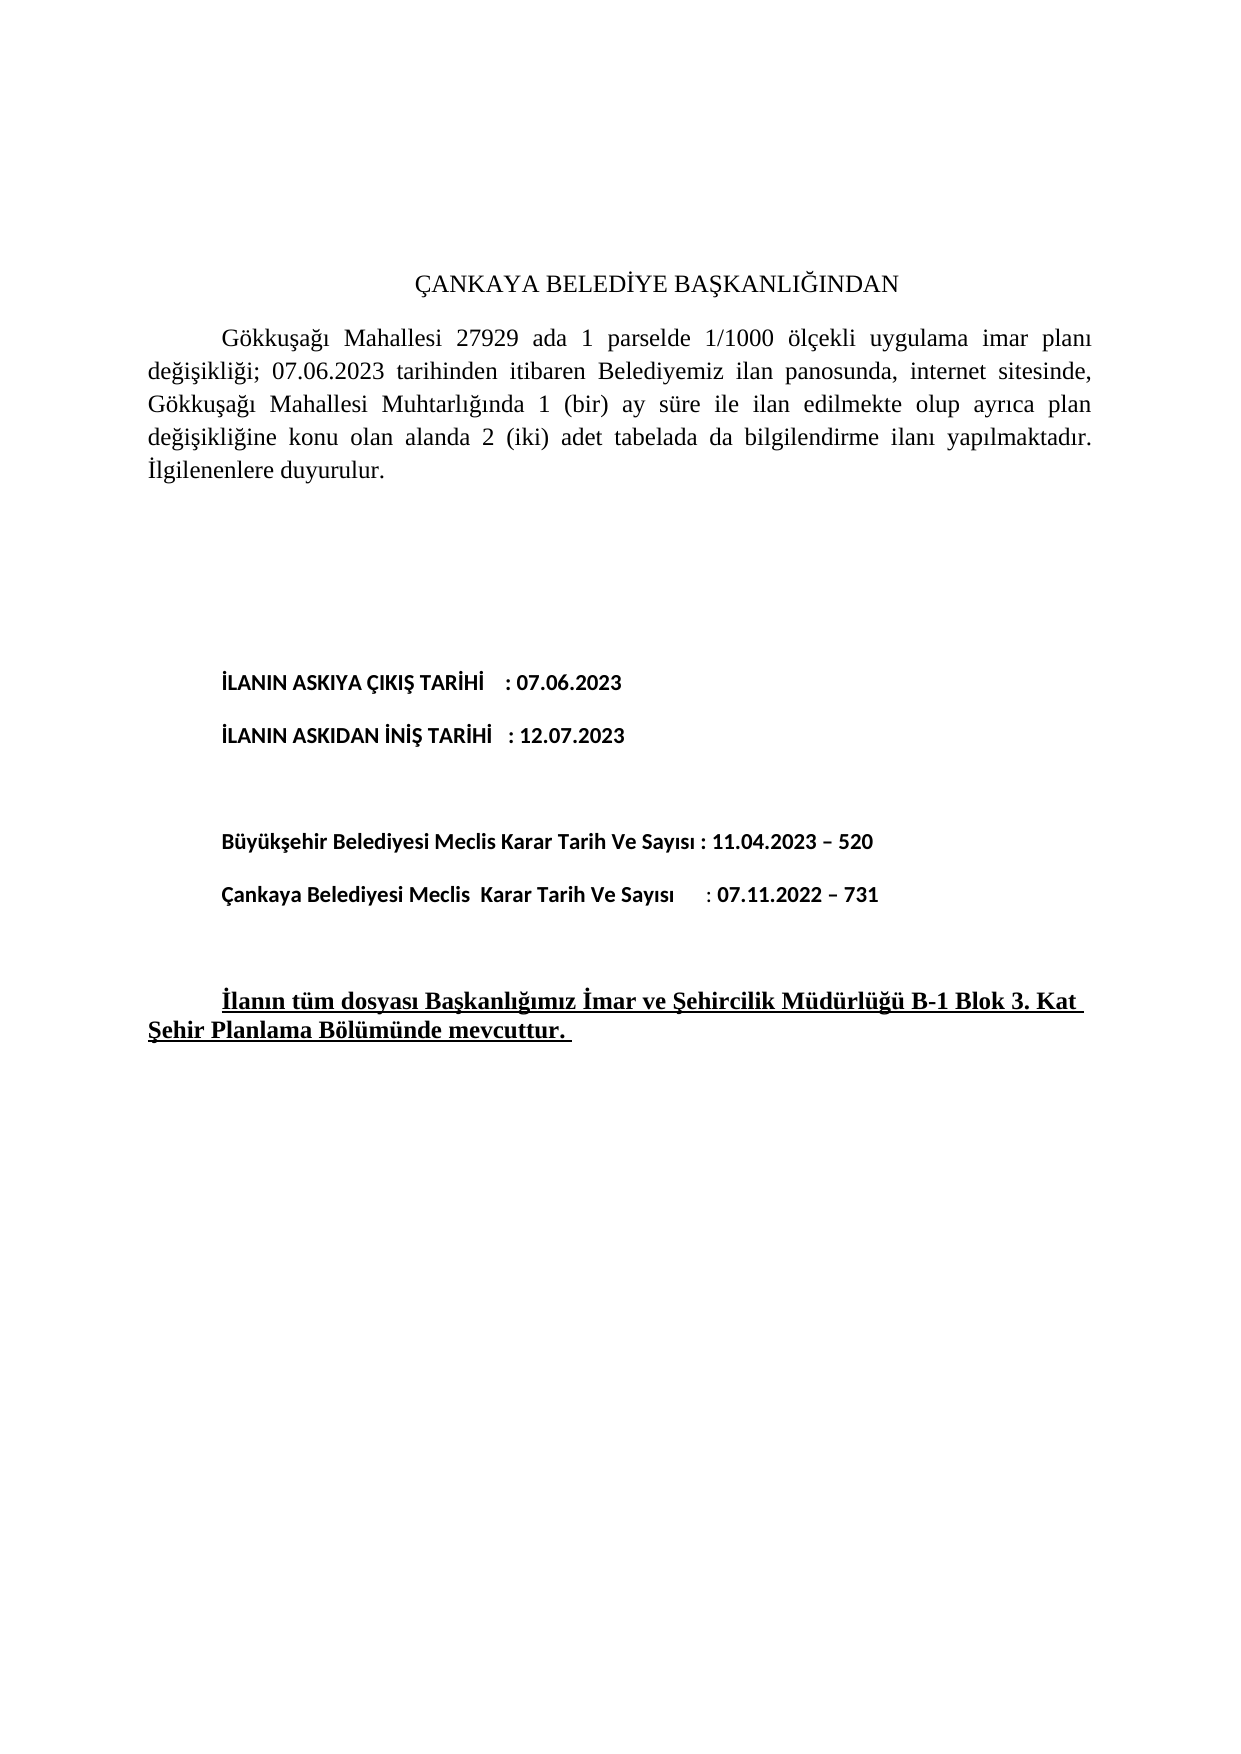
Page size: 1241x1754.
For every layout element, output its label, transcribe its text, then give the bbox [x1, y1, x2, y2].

text Çankaya Belediyesi Meclis Karar Tarih Ve Sayısı : 07.11.2022 – 731 [148, 880, 1093, 908]
text İlanın tüm dosyası Başkanlığımız İmar ve Şehircilik Müdürlüğü B-1 Blok 3. Kat Şehir Planlama Bölümünde mevcuttur. [148, 986, 1093, 1044]
text İLANIN ASKIYA ÇIKIŞ TARİHİ : 07.06.2023 [148, 668, 1093, 696]
text Gökkuşağı Mahallesi 27929 ada 1 parselde 1/1000 ölçekli uygulama imar planı değişikliği; 07.06.2023 tarihinden itibaren Belediyemiz ilan panosunda, internet sitesinde, Gökkuşağı Mahallesi Muhtarlığında 1 (bir) ay süre ile ilan edilmekte olup ayrıca plan değişikliğine konu olan alanda 2 (iki) adet tabelada da bilgilendirme ilanı yapılmaktadır. İlgilenenlere duyurulur. [148, 323, 1093, 484]
text İLANIN ASKIDAN İNİŞ TARİHİ : 12.07.2023 [148, 721, 1093, 749]
text ÇANKAYA BELEDİYE BAŞKANLIĞINDAN [148, 269, 1093, 298]
text Büyükşehir Belediyesi Meclis Karar Tarih Ve Sayısı : 11.04.2023 – 520 [148, 827, 1093, 855]
